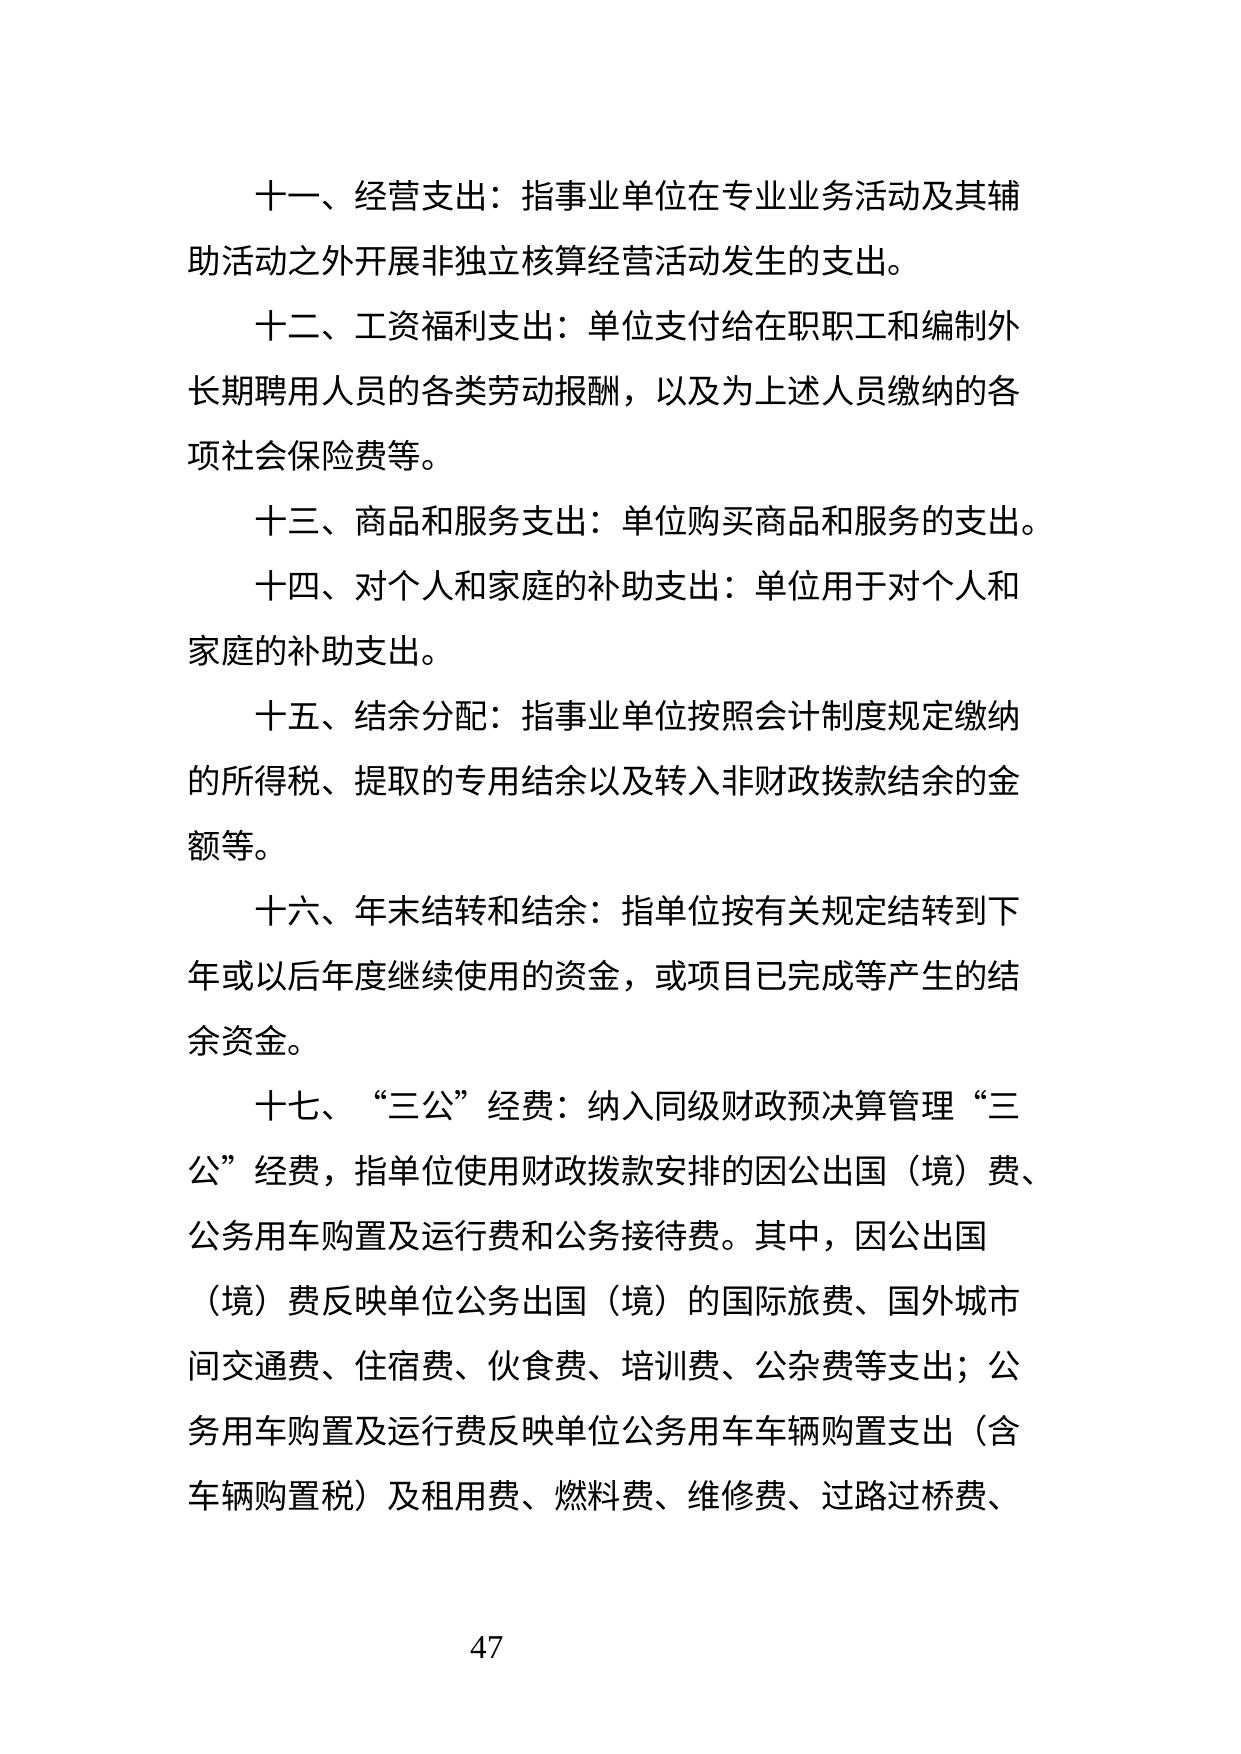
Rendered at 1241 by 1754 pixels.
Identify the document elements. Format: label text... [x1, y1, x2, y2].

text 十五、结余分配：指事业单位按照会计制度规定缴纳的所得税、提取的专用结余以及转入非财政拨款结余的金额等。 [187, 682, 1053, 877]
text 十六、年末结转和结余：指单位按有关规定结转到下年或以后年度继续使用的资金，或项目已完成等产生的结余资金。 [187, 877, 1053, 1072]
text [187, 1072, 1053, 1527]
text 十一、经营支出：指事业单位在专业业务活动及其辅助活动之外开展非独立核算经营活动发生的支出。 [187, 162, 1053, 292]
text 十二、工资福利支出：单位支付给在职职工和编制外长期聘用人员的各类劳动报酬，以及为上述人员缴纳的各项社会保险费等。 [187, 292, 1053, 487]
text 十三、商品和服务支出：单位购买商品和服务的支出。 [187, 487, 1053, 552]
text 十四、对个人和家庭的补助支出：单位用于对个人和家庭的补助支出。 [187, 552, 1053, 682]
